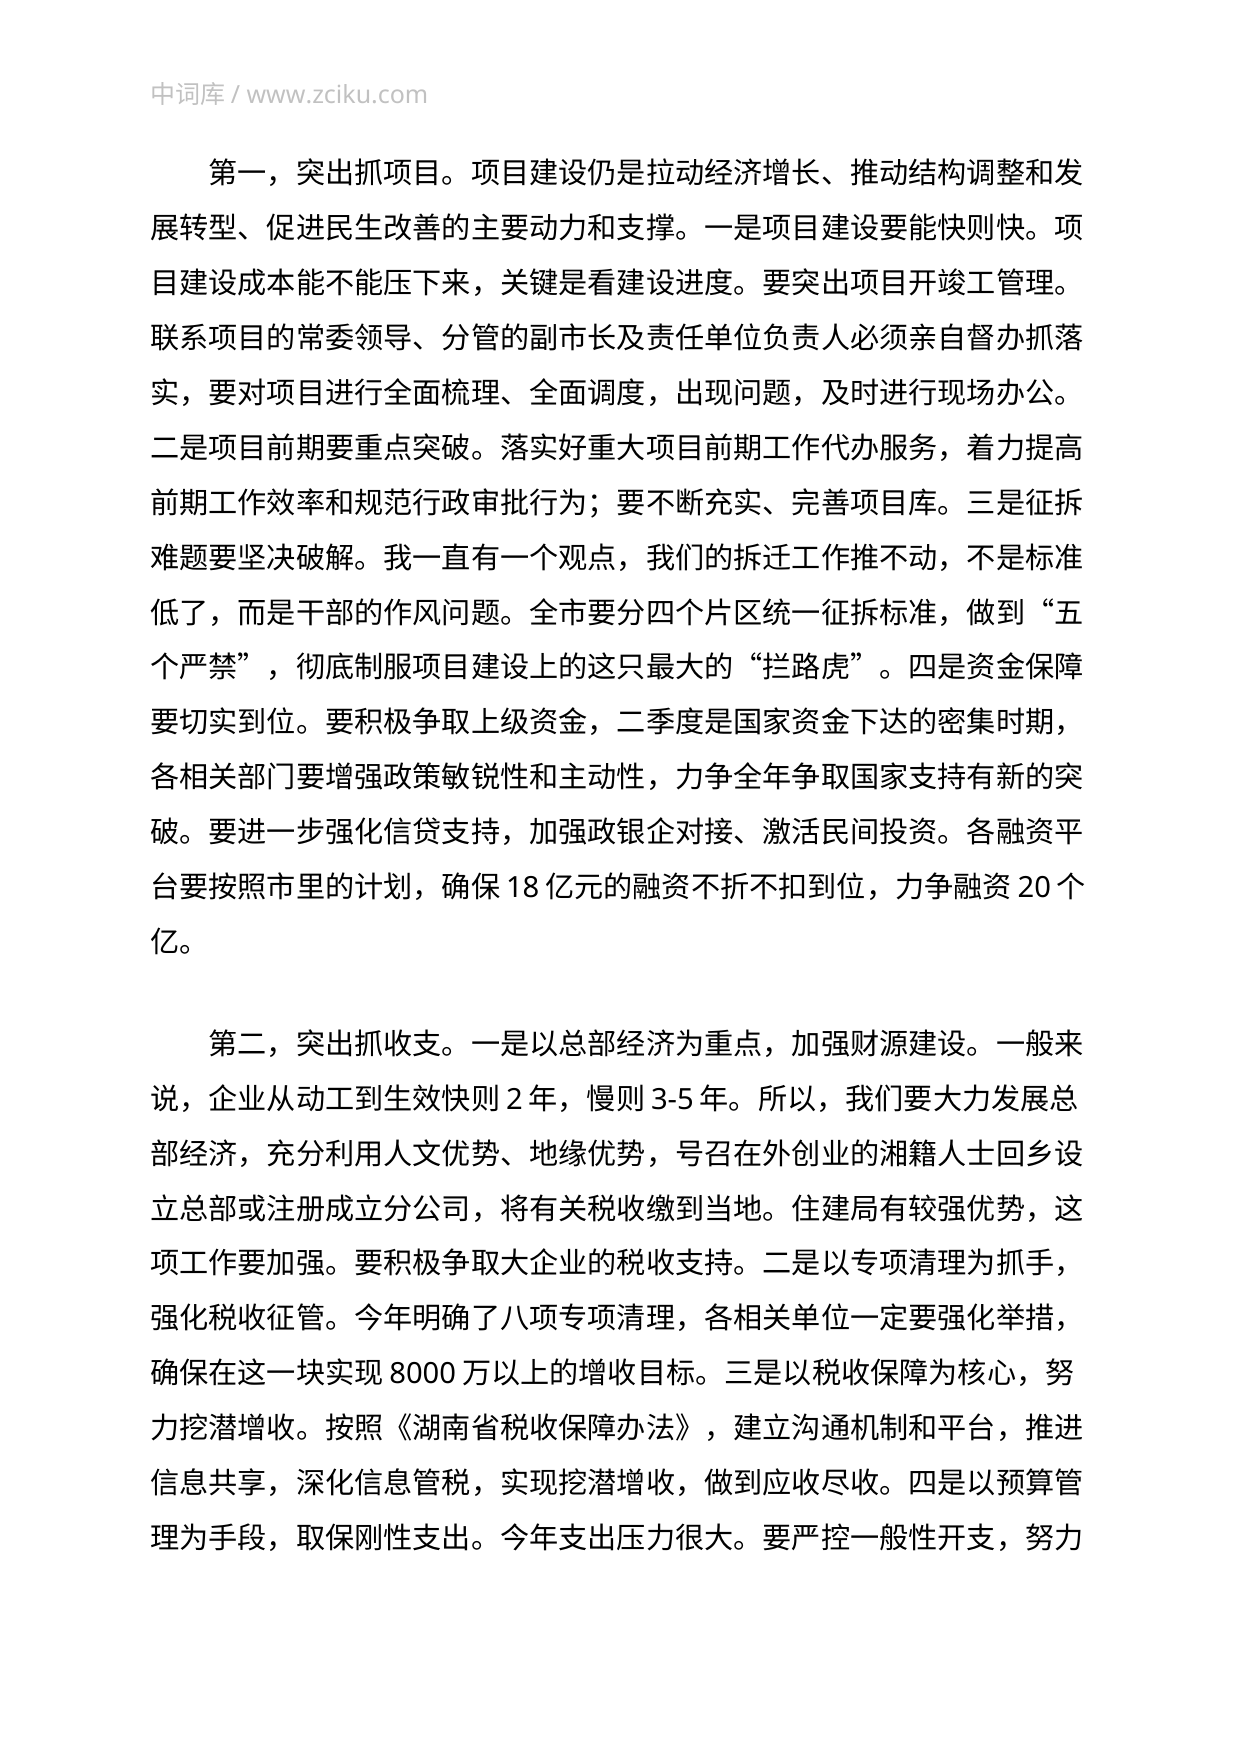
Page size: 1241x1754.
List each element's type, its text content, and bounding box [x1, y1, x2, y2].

text 第一，突出抓项目。项目建设仍是拉动经济增长、推动结构调整和发展转型、促进民生改善的主要动力和支撑。一是项目建设要能快则快。项目建设成本能不能压下来，关键是看建设进度。要突出项目开竣工管理。联系项目的常委领导、分管的副市长及责任单位负责人必须亲自督办抓落实，要对项目进行全面梳理、全面调度，出现问题，及时进行现场办公。二是项目前期要重点突破。落实好重大项目前期工作代办服务，着力提高前期工作效率和规范行政审批行为；要不断充实、完善项目库。三是征拆难题要坚决破解。我一直有一个观点，我们的拆迁工作推不动，不是标准低了，而是干部的作风问题。全市要分四个片区统一征拆标准，做到“五个严禁”，彻底制服项目建设上的这只最大的“拦路虎”。四是资金保障要切实到位。要积极争取上级资金，二季度是国家资金下达的密集时期，各相关部门要增强政策敏锐性和主动性，力争全年争取国家支持有新的突破。要进一步强化信贷支持，加强政银企对接、激活民间投资。各融资平台要按照市里的计划，确保18亿元的融资不折不扣到位，力争融资20个亿。 [150, 150, 1090, 961]
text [150, 1020, 1090, 1557]
